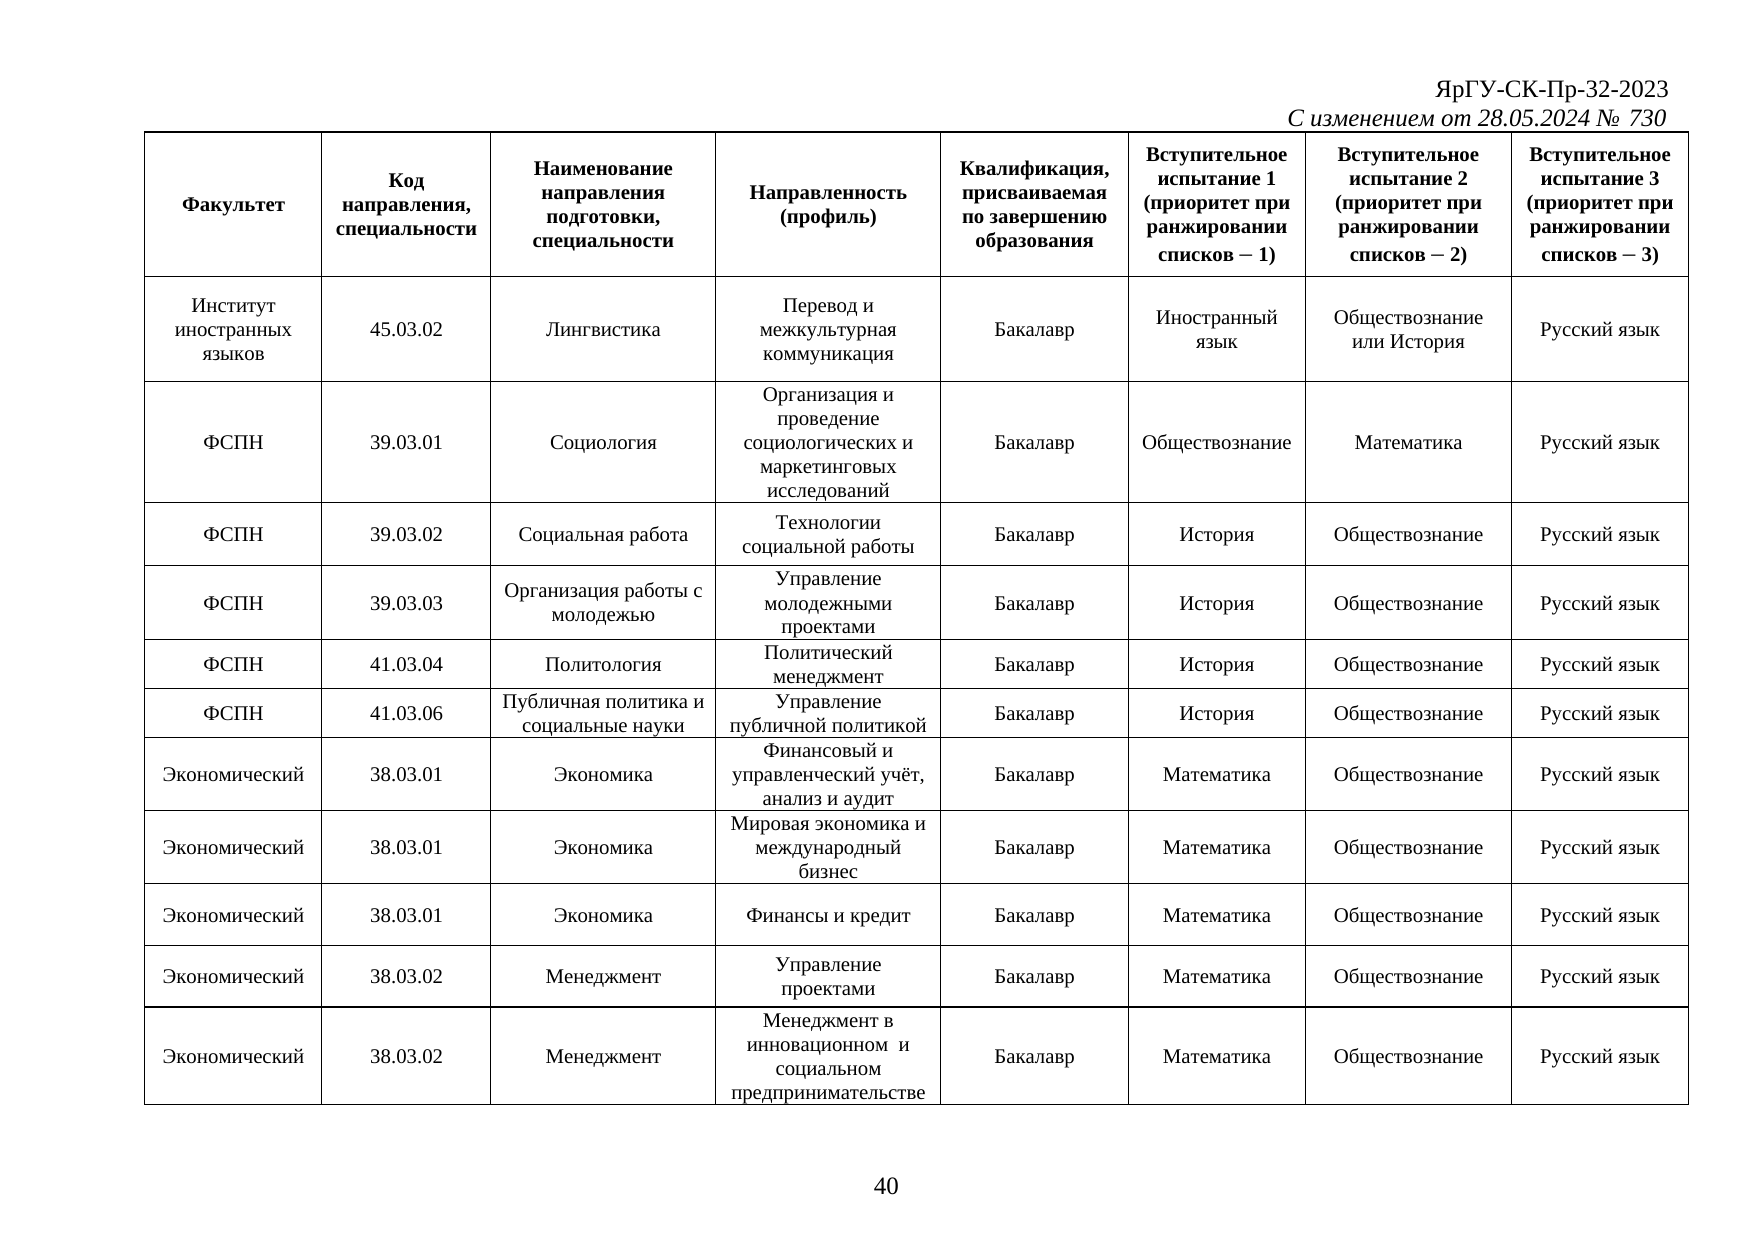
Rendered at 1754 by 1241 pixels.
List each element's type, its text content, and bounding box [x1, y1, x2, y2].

table_cell Русский язык [1512, 689, 1688, 737]
table_cell Русский язык [1512, 382, 1688, 502]
table_cell 41.03.04 [322, 640, 490, 688]
table_cell Публичная политика и социальные науки [491, 689, 715, 737]
table_cell Экономический [145, 1008, 321, 1104]
table_cell Обществознание или История [1306, 277, 1511, 381]
table_cell Обществознание [1306, 738, 1511, 810]
table_cell Перевод и межкультурная коммуникация [716, 277, 940, 381]
table_cell Обществознание [1306, 640, 1511, 688]
table_cell Технологии социальной работы [716, 503, 940, 565]
table_cell Финансовый и управленческий учёт, анализ и аудит [716, 738, 940, 810]
table_cell Организация работы с молодежью [491, 566, 715, 638]
table_cell 39.03.03 [322, 566, 490, 638]
table_cell Обществознание [1129, 382, 1305, 502]
table_cell Математика [1129, 738, 1305, 810]
table_cell Обществознание [1306, 884, 1511, 945]
table_cell Экономика [491, 738, 715, 810]
table_cell Менеджмент в инновационном и социальном предпринимательстве [716, 1008, 940, 1104]
table_cell Бакалавр [941, 811, 1128, 883]
table_header Вступительное испытание 2 (приоритет при ранжировании списков – 2) [1306, 133, 1511, 276]
table_cell История [1129, 689, 1305, 737]
table_cell Бакалавр [941, 566, 1128, 638]
table_cell Русский язык [1512, 946, 1688, 1006]
table_cell Политический менеджмент [716, 640, 940, 688]
table_cell Лингвистика [491, 277, 715, 381]
table_cell ФСПН [145, 382, 321, 502]
table_cell Бакалавр [941, 277, 1128, 381]
table_cell Экономика [491, 811, 715, 883]
table_cell Бакалавр [941, 503, 1128, 565]
table_cell 39.03.01 [322, 382, 490, 502]
table_header Код направления, специальности [322, 133, 490, 276]
table_cell 45.03.02 [322, 277, 490, 381]
table_cell Мировая экономика и международный бизнес [716, 811, 940, 883]
table_cell ФСПН [145, 503, 321, 565]
table_cell Русский язык [1512, 277, 1688, 381]
table_cell Русский язык [1512, 1008, 1688, 1104]
table_cell 38.03.02 [322, 946, 490, 1006]
table_cell Социология [491, 382, 715, 502]
table_cell Экономический [145, 738, 321, 810]
table_cell Обществознание [1306, 566, 1511, 638]
table_cell ФСПН [145, 566, 321, 638]
table_header Направленность (профиль) [716, 133, 940, 276]
table_cell Русский язык [1512, 738, 1688, 810]
table_cell Обществознание [1306, 503, 1511, 565]
table_cell Иностранный язык [1129, 277, 1305, 381]
table_cell Менеджмент [491, 946, 715, 1006]
table_cell 38.03.01 [322, 811, 490, 883]
table_cell Институт иностранных языков [145, 277, 321, 381]
table_cell Математика [1129, 884, 1305, 945]
table_cell Экономический [145, 946, 321, 1006]
table_cell Русский язык [1512, 566, 1688, 638]
table_cell ФСПН [145, 640, 321, 688]
table_cell Обществознание [1306, 1008, 1511, 1104]
table_cell 38.03.01 [322, 738, 490, 810]
table_cell История [1129, 566, 1305, 638]
table_cell Математика [1129, 946, 1305, 1006]
table_cell 41.03.06 [322, 689, 490, 737]
table_cell Бакалавр [941, 640, 1128, 688]
table_cell Обществознание [1306, 689, 1511, 737]
table_cell Финансы и кредит [716, 884, 940, 945]
table_cell Математика [1129, 811, 1305, 883]
table_cell Бакалавр [941, 884, 1128, 945]
table_cell Русский язык [1512, 884, 1688, 945]
table_cell Экономический [145, 884, 321, 945]
table_cell История [1129, 503, 1305, 565]
table_cell Управление проектами [716, 946, 940, 1006]
table_cell История [1129, 640, 1305, 688]
table_cell Математика [1129, 1008, 1305, 1104]
table_header Вступительное испытание 1 (приоритет при ранжировании списков – 1) [1129, 133, 1305, 276]
table_cell Бакалавр [941, 738, 1128, 810]
table_header Наименование направления подготовки, специальности [491, 133, 715, 276]
table_cell Управление молодежными проектами [716, 566, 940, 638]
table_cell Обществознание [1306, 811, 1511, 883]
table_cell Русский язык [1512, 811, 1688, 883]
table_cell Политология [491, 640, 715, 688]
table_cell 38.03.01 [322, 884, 490, 945]
table_header Вступительное испытание 3 (приоритет при ранжировании списков – 3) [1512, 133, 1688, 276]
table_cell Обществознание [1306, 946, 1511, 1006]
table_cell 39.03.02 [322, 503, 490, 565]
table_cell Бакалавр [941, 689, 1128, 737]
table_cell Русский язык [1512, 640, 1688, 688]
table_cell Экономический [145, 811, 321, 883]
table_cell Управление публичной политикой [716, 689, 940, 737]
table_cell 38.03.02 [322, 1008, 490, 1104]
table_cell Бакалавр [941, 1008, 1128, 1104]
table_cell Менеджмент [491, 1008, 715, 1104]
table_cell Математика [1306, 382, 1511, 502]
table_cell Русский язык [1512, 503, 1688, 565]
table_cell Организация и проведение социологических и маркетинговых исследований [716, 382, 940, 502]
table_cell Бакалавр [941, 382, 1128, 502]
table_cell ФСПН [145, 689, 321, 737]
table_cell Социальная работа [491, 503, 715, 565]
table_header Квалификация, присваиваемая по завершению образования [941, 133, 1128, 276]
table_cell Экономика [491, 884, 715, 945]
table_cell Бакалавр [941, 946, 1128, 1006]
table_header Факультет [145, 133, 321, 276]
